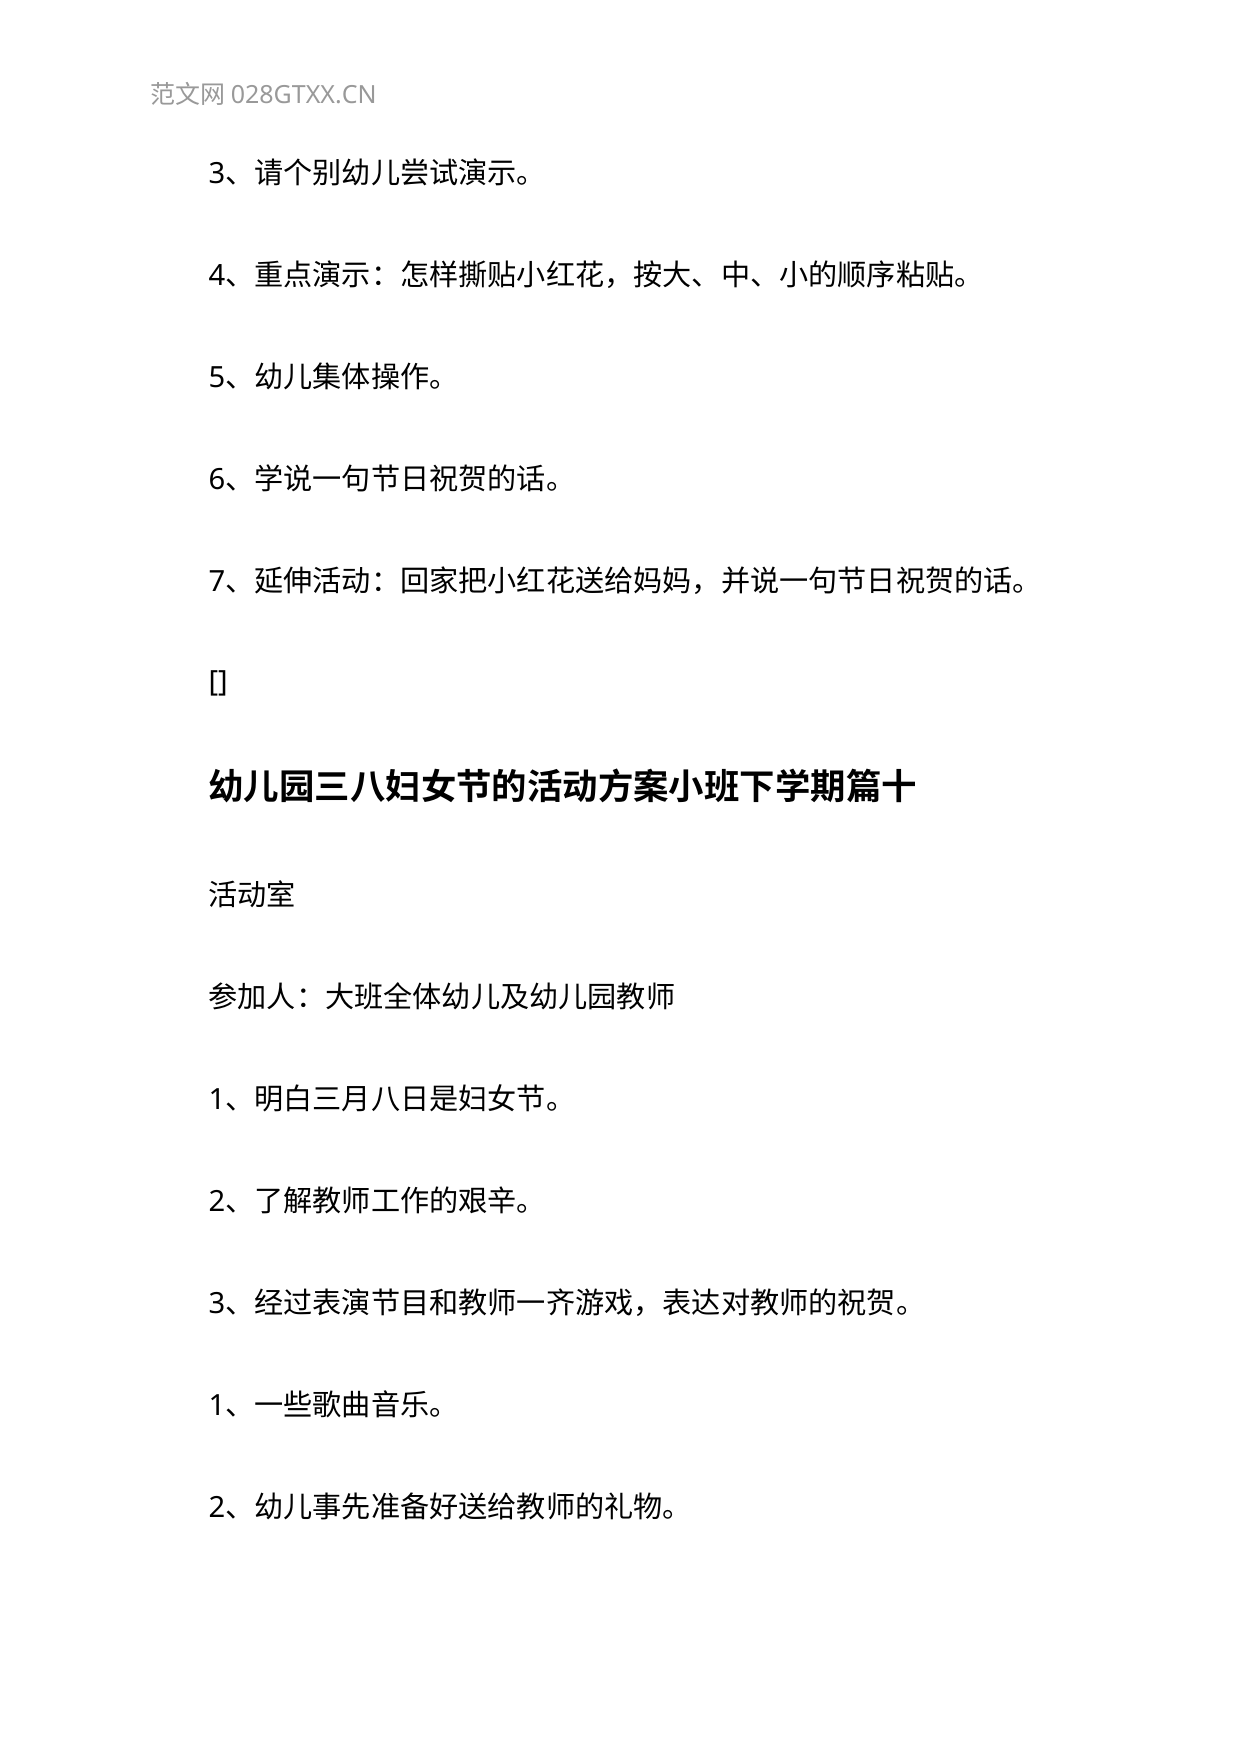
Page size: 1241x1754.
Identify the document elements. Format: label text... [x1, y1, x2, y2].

text 4、重点演示：怎样撕贴小红花，按大、中、小的顺序粘贴。 [150, 252, 1090, 294]
text 1、明白三月八日是妇女节。 [150, 1075, 1090, 1118]
text 2、了解教师工作的艰辛。 [150, 1177, 1090, 1220]
text 参加人：大班全体幼儿及幼儿园教师 [150, 973, 1090, 1016]
text 5、幼儿集体操作。 [150, 354, 1090, 396]
text 6、学说一句节日祝贺的话。 [150, 456, 1090, 498]
text 2、幼儿事先准备好送给教师的礼物。 [150, 1483, 1090, 1526]
text [] [150, 660, 1090, 699]
text 活动室 [150, 872, 1090, 914]
text 7、延伸活动：回家把小红花送给妈妈，并说一句节日祝贺的话。 [150, 558, 1090, 600]
text 1、一些歌曲音乐。 [150, 1381, 1090, 1424]
text 幼儿园三八妇女节的活动方案小班下学期篇十 [150, 758, 1090, 809]
text 3、请个别幼儿尝试演示。 [150, 150, 1090, 192]
text 3、经过表演节目和教师一齐游戏，表达对教师的祝贺。 [150, 1279, 1090, 1322]
